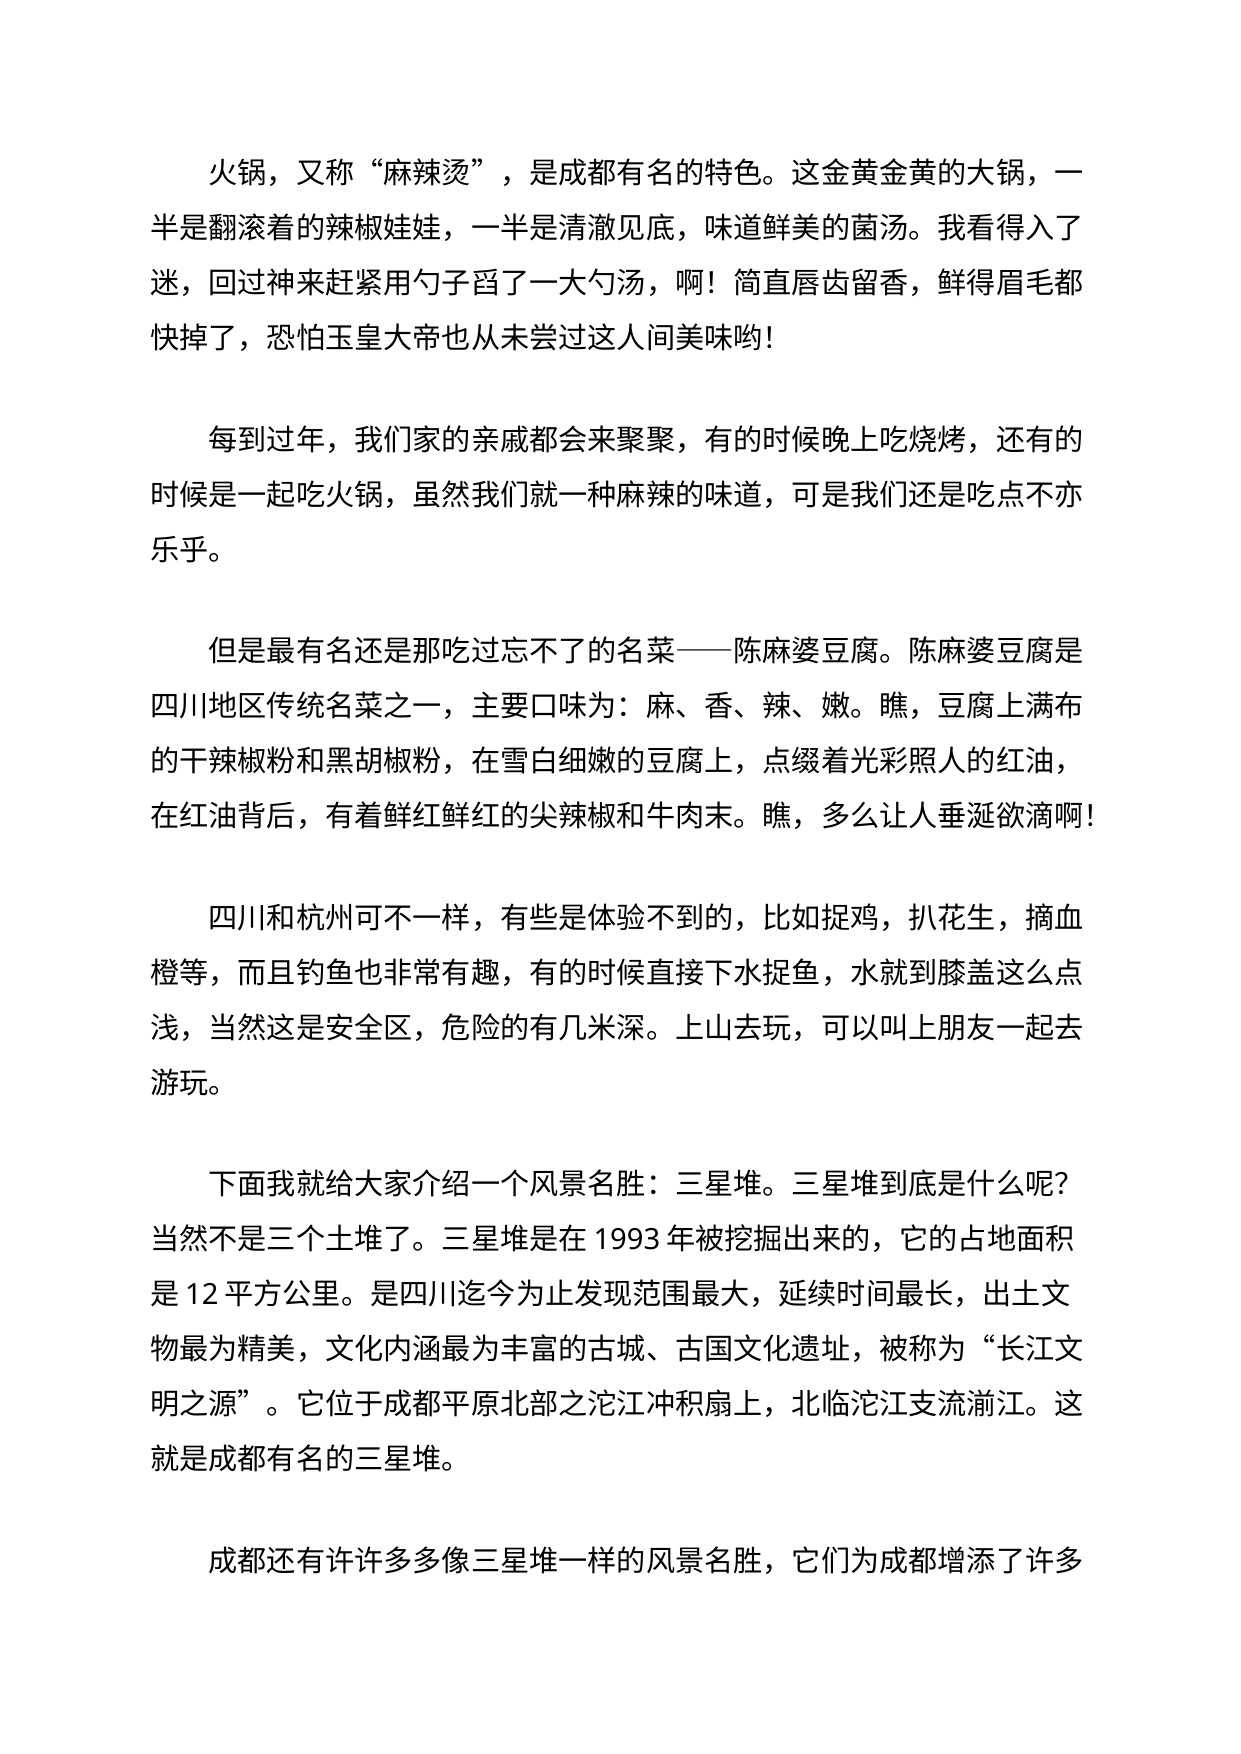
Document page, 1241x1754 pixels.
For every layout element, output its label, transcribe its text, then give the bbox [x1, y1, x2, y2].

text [150, 1537, 1090, 1580]
text 四川和杭州可不一样，有些是体验不到的，比如捉鸡，扒花生，摘血橙等，而且钓鱼也非常有趣，有的时候直接下水捉鱼，水就到膝盖这么点浅，当然这是安全区，危险的有几米深。上山去玩，可以叫上朋友一起去游玩。 [150, 894, 1090, 1101]
text 下面我就给大家介绍一个风景名胜：三星堆。三星堆到底是什么呢？当然不是三个土堆了。三星堆是在1993年被挖掘出来的，它的占地面积是12平方公里。是四川迄今为止发现范围最大，延续时间最长，出土文物最为精美，文化内涵最为丰富的古城、古国文化遗址，被称为“长江文明之源”。它位于成都平原北部之沱江冲积扇上，北临沱江支流湔江。这就是成都有名的三星堆。 [150, 1161, 1090, 1478]
text 但是最有名还是那吃过忘不了的名菜——陈麻婆豆腐。陈麻婆豆腐是四川地区传统名菜之一，主要口味为：麻、香、辣、嫩。瞧，豆腐上满布的干辣椒粉和黑胡椒粉，在雪白细嫩的豆腐上，点缀着光彩照人的红油，在红油背后，有着鲜红鲜红的尖辣椒和牛肉末。瞧，多么让人垂涎欲滴啊！ [150, 628, 1090, 835]
text 每到过年，我们家的亲戚都会来聚聚，有的时候晚上吃烧烤，还有的时候是一起吃火锅，虽然我们就一种麻辣的味道，可是我们还是吃点不亦乐乎。 [150, 416, 1090, 568]
text 火锅，又称“麻辣烫”，是成都有名的特色。这金黄金黄的大锅，一半是翻滚着的辣椒娃娃，一半是清澈见底，味道鲜美的菌汤。我看得入了迷，回过神来赶紧用勺子舀了一大勺汤，啊！简直唇齿留香，鲜得眉毛都快掉了，恐怕玉皇大帝也从未尝过这人间美味哟！ [150, 150, 1090, 357]
